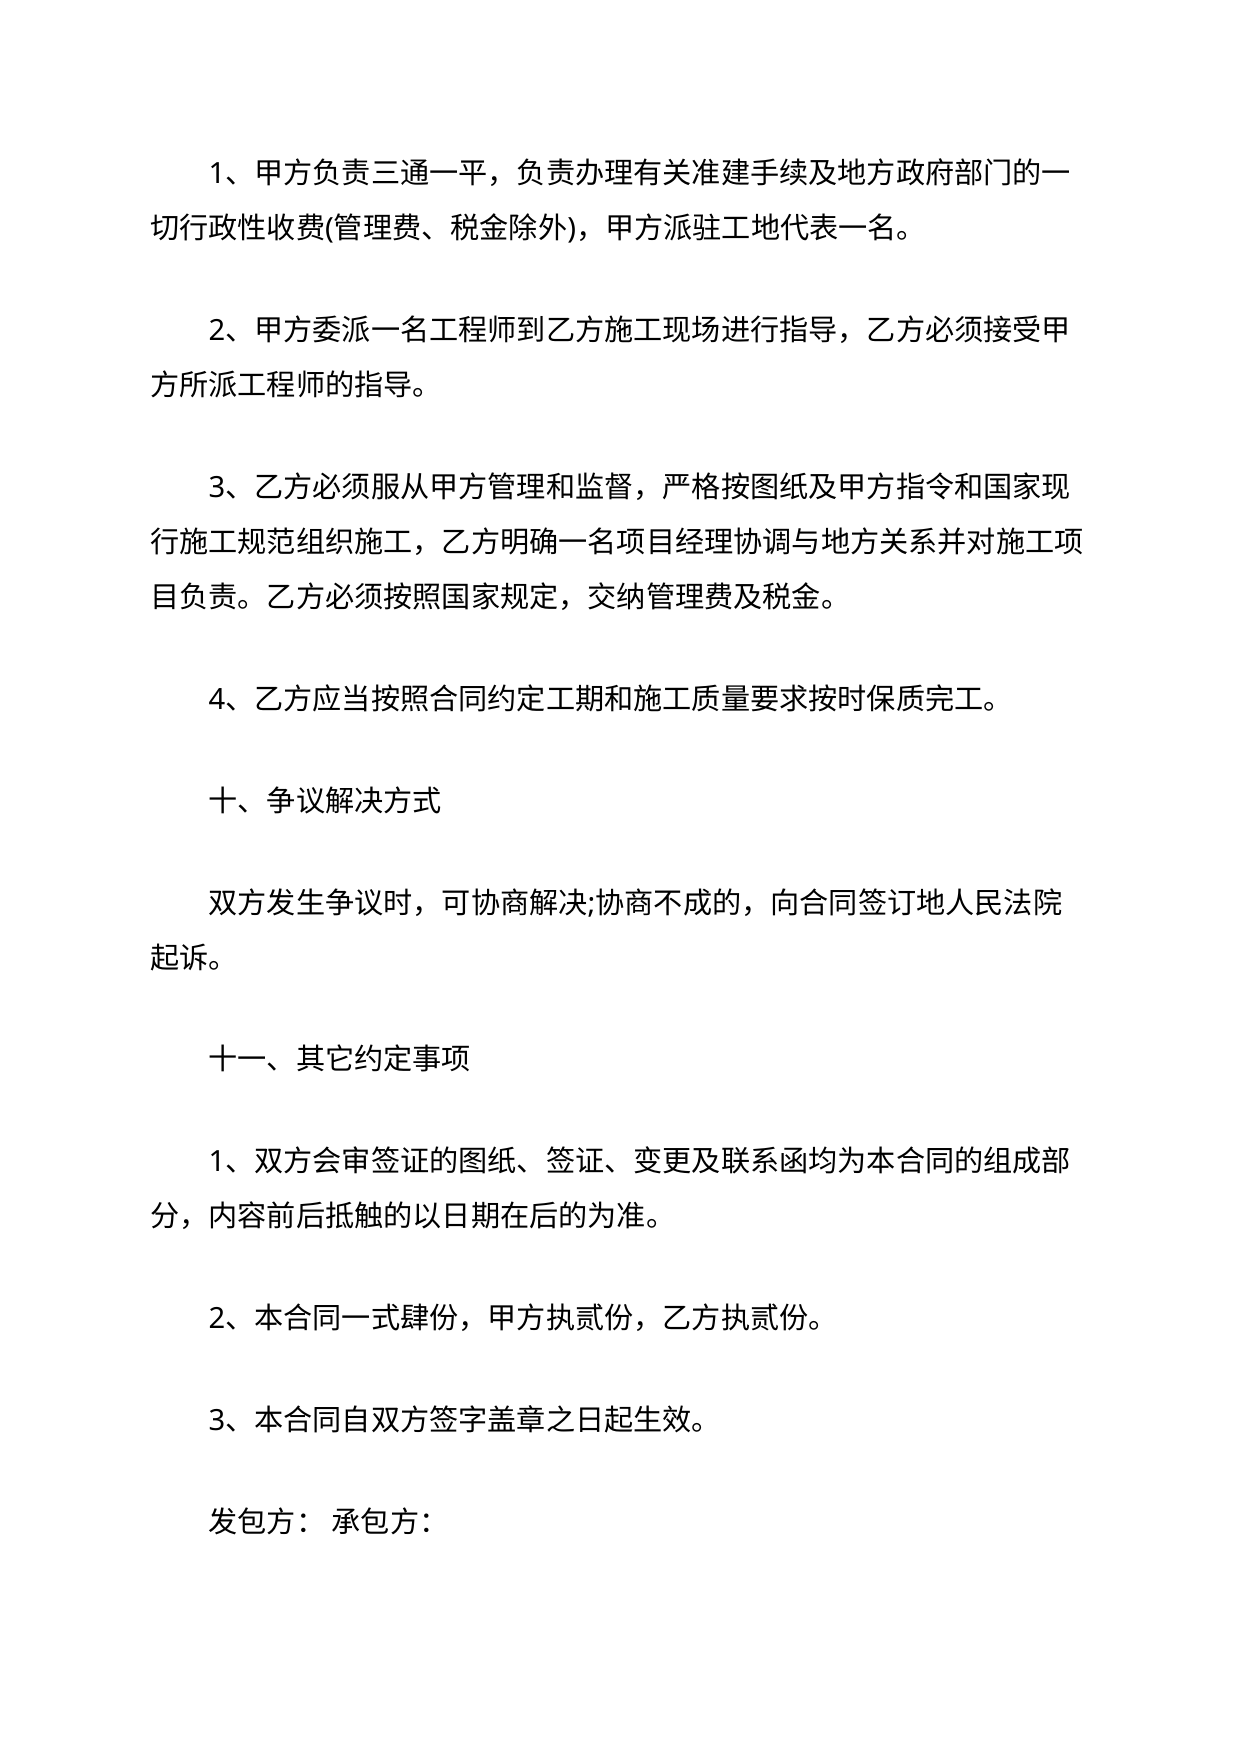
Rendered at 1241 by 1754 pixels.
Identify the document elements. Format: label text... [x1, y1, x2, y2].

text 3、本合同自双方签字盖章之日起生效。 [150, 1396, 1090, 1439]
text 双方发生争议时，可协商解决;协商不成的，向合同签订地人民法院起诉。 [150, 879, 1090, 976]
text 2、甲方委派一名工程师到乙方施工现场进行指导，乙方必须接受甲方所派工程师的指导。 [150, 307, 1090, 404]
text 1、双方会审签证的图纸、签证、变更及联系函均为本合同的组成部分，内容前后抵触的以日期在后的为准。 [150, 1138, 1090, 1235]
text 发包方： 承包方： [150, 1498, 1090, 1541]
text 1、甲方负责三通一平，负责办理有关准建手续及地方政府部门的一切行政性收费(管理费、税金除外)，甲方派驻工地代表一名。 [150, 150, 1090, 247]
text 十、争议解决方式 [150, 777, 1090, 820]
text 2、本合同一式肆份，甲方执贰份，乙方执贰份。 [150, 1294, 1090, 1337]
text 4、乙方应当按照合同约定工期和施工质量要求按时保质完工。 [150, 675, 1090, 718]
text 十一、其它约定事项 [150, 1036, 1090, 1078]
text 3、乙方必须服从甲方管理和监督，严格按图纸及甲方指令和国家现行施工规范组织施工，乙方明确一名项目经理协调与地方关系并对施工项目负责。乙方必须按照国家规定，交纳管理费及税金。 [150, 464, 1090, 616]
